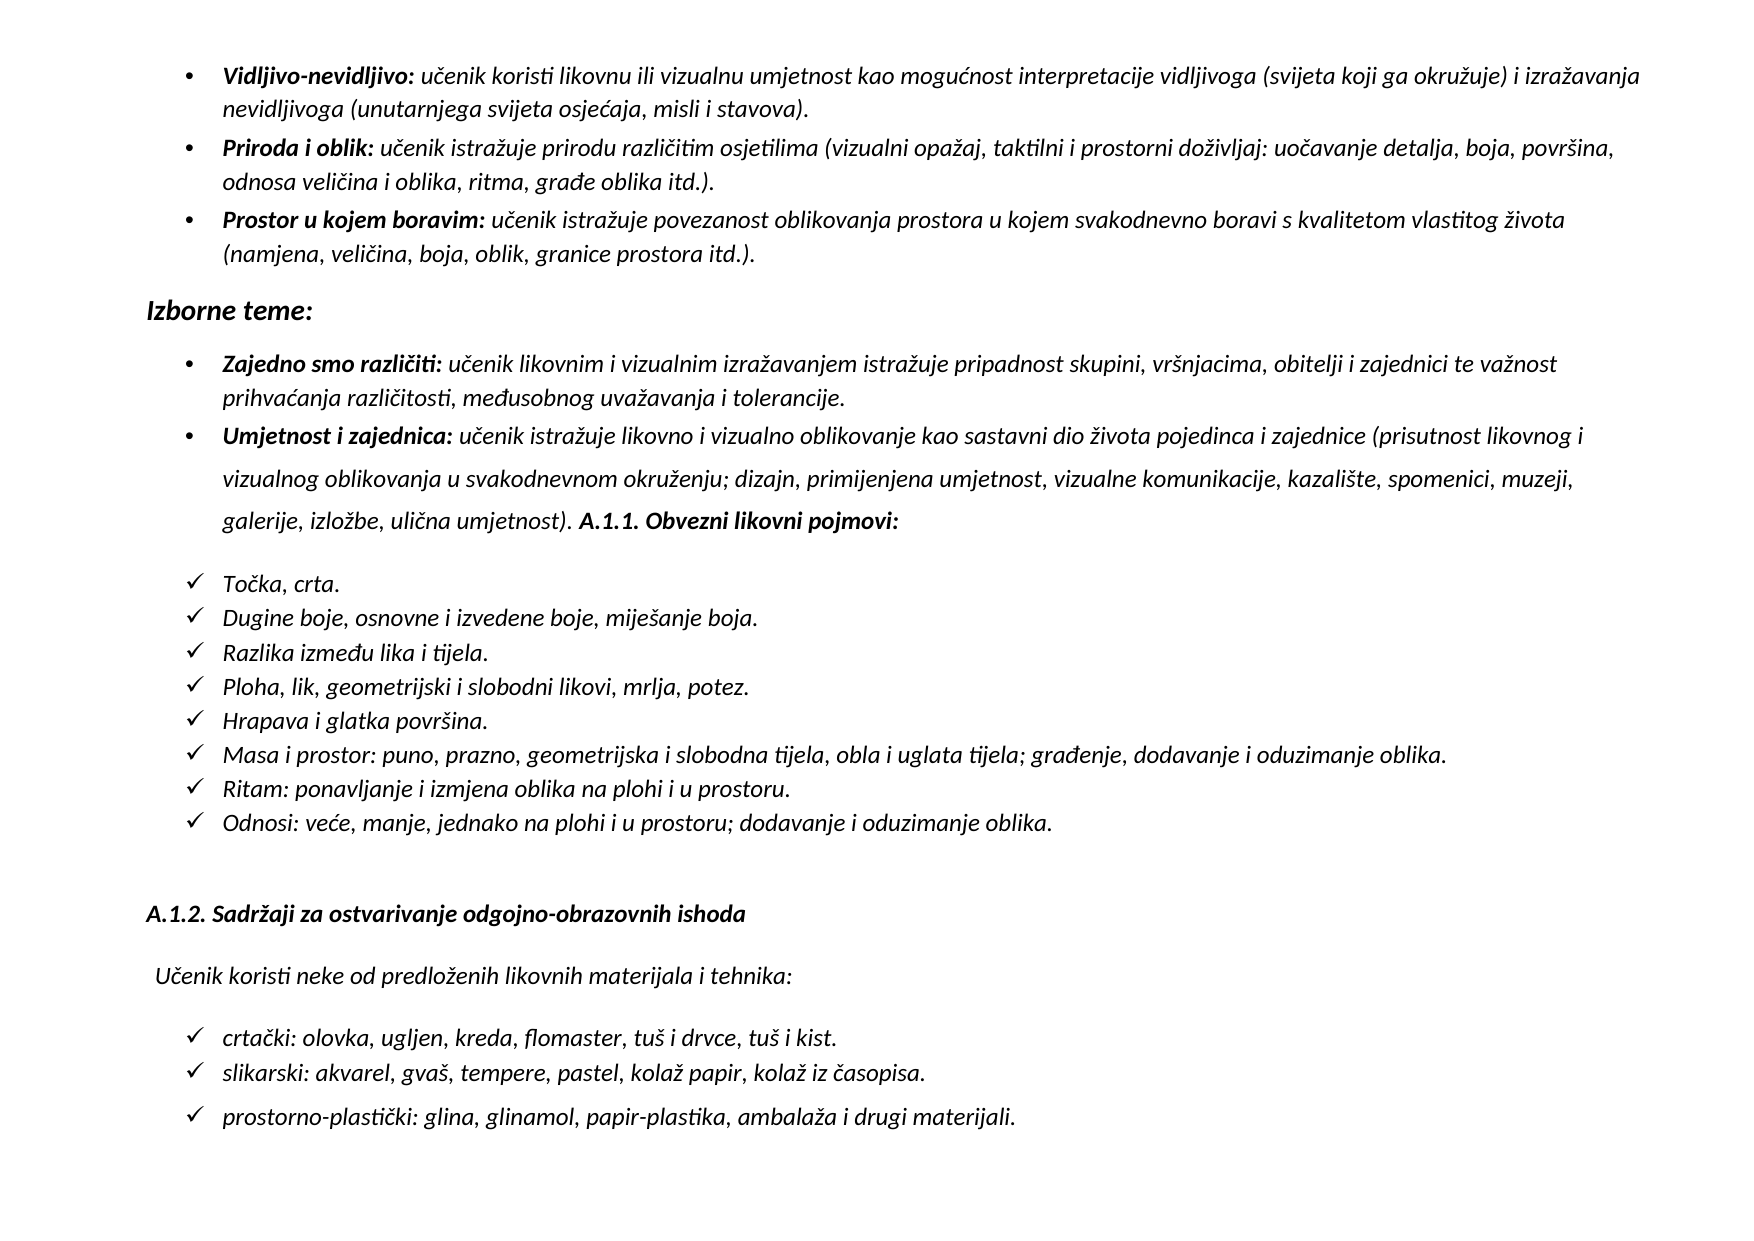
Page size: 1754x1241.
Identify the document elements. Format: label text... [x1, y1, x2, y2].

list Zajedno smo različiti: učenik likovnim i vizualnim izražavanjem istražuje pripadnost skupini, vršnjacima, obitelji i zajednici te važnost prihvaćanja različitosti, međusobnog uvažavanja i tolerancije. [185, 348, 1654, 412]
list Razlika između lika i tijela. [185, 637, 1654, 667]
list Ploha, lik, geometrijski i slobodni likovi, mrlja, potez. [185, 671, 1654, 702]
text A.1.2. Sadržaji za ostvarivanje odgojno-obrazovnih ishoda Učenik koristi neke od predloženih likovnih materijala i tehnika: [146, 898, 822, 991]
list Prostor u kojem boravim: učenik istražuje povezanost oblikovanja prostora u kojem svakodnevno boravi s kvalitetom vlastitog života (namjena, veličina, boja, oblik, granice prostora itd.). [185, 204, 1654, 269]
list Točka, crta. [185, 568, 1654, 599]
list Odnosi: veće, manje, jednako na plohi i u prostoru; dodavanje i oduzimanje oblika. [185, 807, 1654, 838]
list prostorno-plastički: glina, glinamol, papir-plastika, ambalaža i drugi materijali. [185, 1097, 1654, 1133]
list Umjetnost i zajednica: učenik istražuje likovno i vizualno oblikovanje kao sastavni dio života pojedinca i zajednice (prisutnost likovnog i vizualnog oblikovanja u svakodnevnom okruženju; dizajn, primijenjena umjetnost, vizualne komunikacije, kazalište, spomenici, muzeji, galerije, izložbe, ulična umjetnost). A.1.1. Obvezni likovni pojmovi: [185, 420, 1654, 536]
list Masa i prostor: puno, prazno, geometrijska i slobodna tijela, obla i uglata tijela; građenje, dodavanje i oduzimanje oblika. [185, 739, 1654, 770]
list Vidljivo-nevidljivo: učenik koristi likovnu ili vizualnu umjetnost kao mogućnost interpretacije vidljivoga (svijeta koji ga okružuje) i izražavanja nevidljivoga (unutarnjega svijeta osjećaja, misli i stavova). [185, 60, 1654, 124]
list Ritam: ponavljanje i izmjena oblika na plohi i u prostoru. [185, 773, 1654, 804]
text Izborne teme: [146, 292, 1654, 327]
list Priroda i oblik: učenik istražuje prirodu različitim osjetilima (vizualni opažaj, taktilni i prostorni doživljaj: uočavanje detalja, boja, površina, odnosa veličina i oblika, ritma, građe oblika itd.). [185, 132, 1654, 196]
list Dugine boje, osnovne i izvedene boje, miješanje boja. [185, 602, 1654, 633]
list Hrapava i glatka površina. [185, 705, 1654, 736]
list crtački: olovka, ugljen, kreda, flomaster, tuš i drvce, tuš i kist. [185, 1023, 1654, 1053]
list slikarski: akvarel, gvaš, tempere, pastel, kolaž papir, kolaž iz časopisa. [185, 1057, 1654, 1087]
